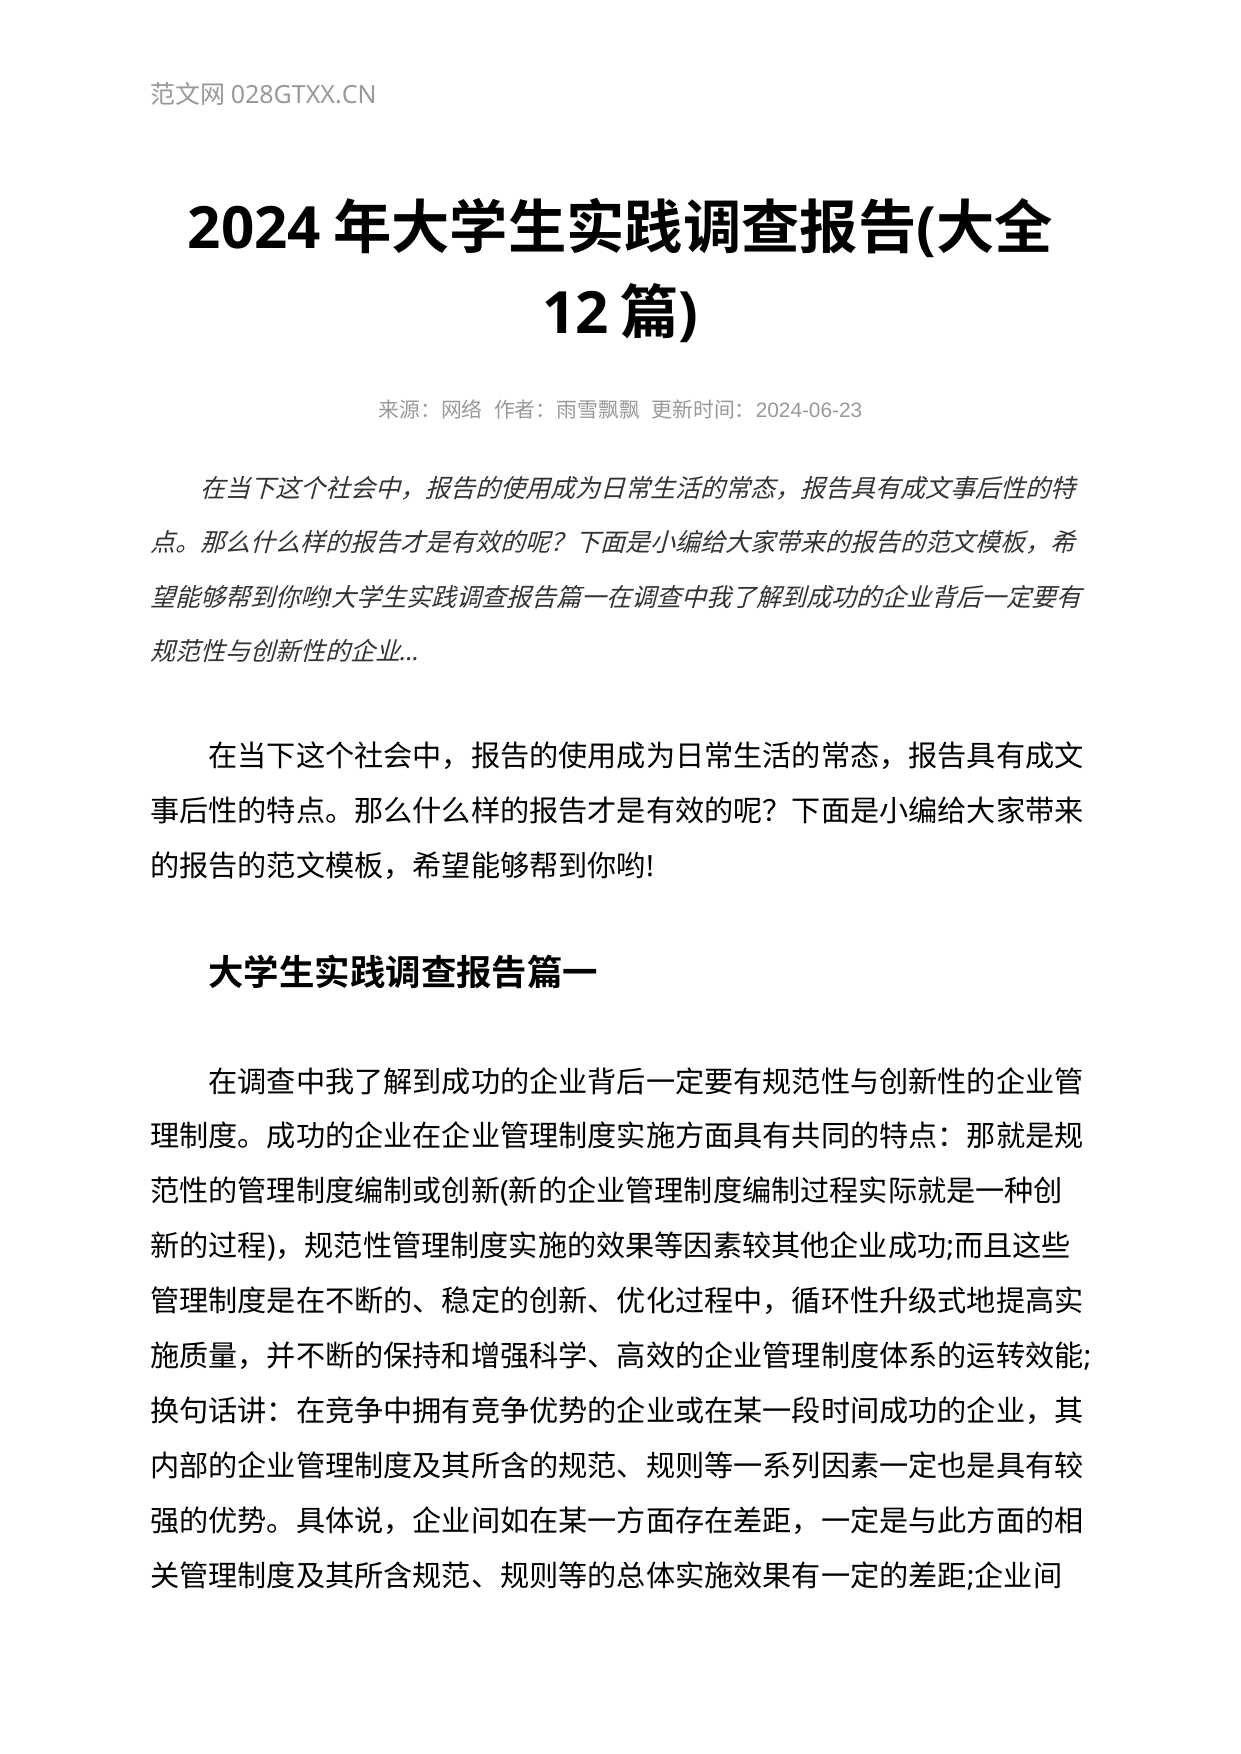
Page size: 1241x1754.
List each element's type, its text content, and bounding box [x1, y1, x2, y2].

text 来源：网络 作者：雨雪飘飘 更新时间：2024-06-23 [150, 398, 1090, 422]
text 在当下这个社会中，报告的使用成为日常生活的常态，报告具有成文事后性的特点。那么什么样的报告才是有效的呢？下面是小编给大家带来的报告的范文模板，希望能够帮到你哟!大学生实践调查报告篇一在调查中我了解到成功的企业背后一定要有规范性与创新性的企业... [150, 468, 1090, 668]
subtitle 2024年大学生实践调查报告(大全12篇) [150, 181, 1090, 351]
text 在当下这个社会中，报告的使用成为日常生活的常态，报告具有成文事后性的特点。那么什么样的报告才是有效的呢？下面是小编给大家带来的报告的范文模板，希望能够帮到你哟! [150, 733, 1090, 885]
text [150, 1058, 1090, 1595]
text 大学生实践调查报告篇一 [150, 945, 1090, 996]
